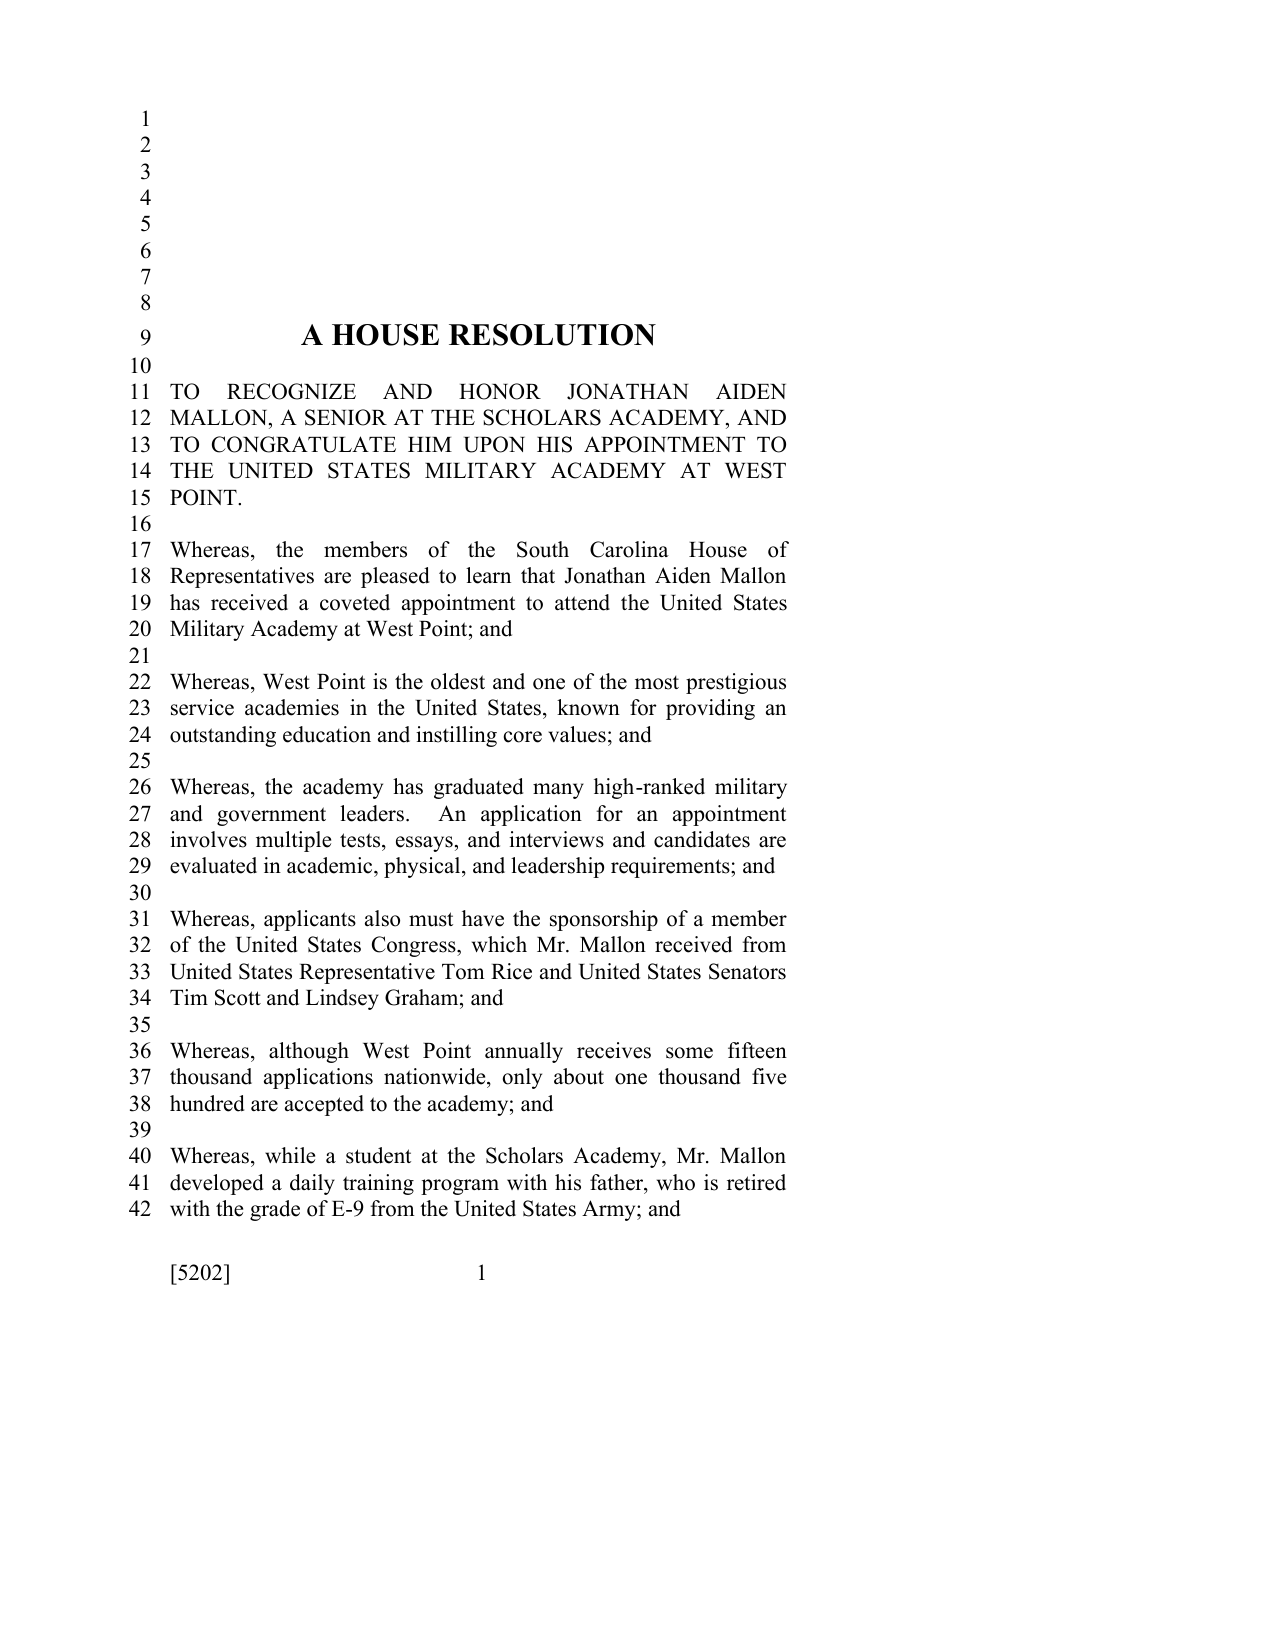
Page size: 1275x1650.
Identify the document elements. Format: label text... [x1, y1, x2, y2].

text Whereas, West Point is the oldest and one of the most prestigious service academies in the United States, known for providing an outstanding education and instilling core values; and [169, 668, 787, 747]
text Whereas, although West Point annually receives some fifteen thousand applications nationwide, only about one thousand five hundred are accepted to the academy; and [169, 1037, 787, 1116]
text Whereas, applicants also must have the sponsorship of a member of the United States Congress, which Mr. Mallon received from United States Representative Tom Rice and United States Senators Tim Scott and Lindsey Graham; and [169, 905, 787, 1011]
text Whereas, the members of the South Carolina House of Representatives are pleased to learn that Jonathan Aiden Mallon has received a coveted appointment to attend the United States Military Academy at West Point; and [169, 536, 787, 642]
text TO RECOGNIZE AND HONOR JONATHAN AIDEN MALLON, A SENIOR AT THE SCHOLARS ACADEMY, AND TO CONGRATULATE HIM UPON HIS APPOINTMENT TO THE UNITED STATES MILITARY ACADEMY AT WEST POINT. [169, 378, 787, 510]
text Whereas, the academy has graduated many high-ranked military and government leaders. An application for an appointment involves multiple tests, essays, and interviews and candidates are evaluated in academic, physical, and leadership requirements; and [169, 773, 787, 879]
text A HOUSE RESOLUTION [169, 316, 787, 352]
text Whereas, while a student at the Scholars Academy, Mr. Mallon developed a daily training program with his father, who is retired with the grade of E-9 from the United States Army; and [169, 1142, 787, 1221]
